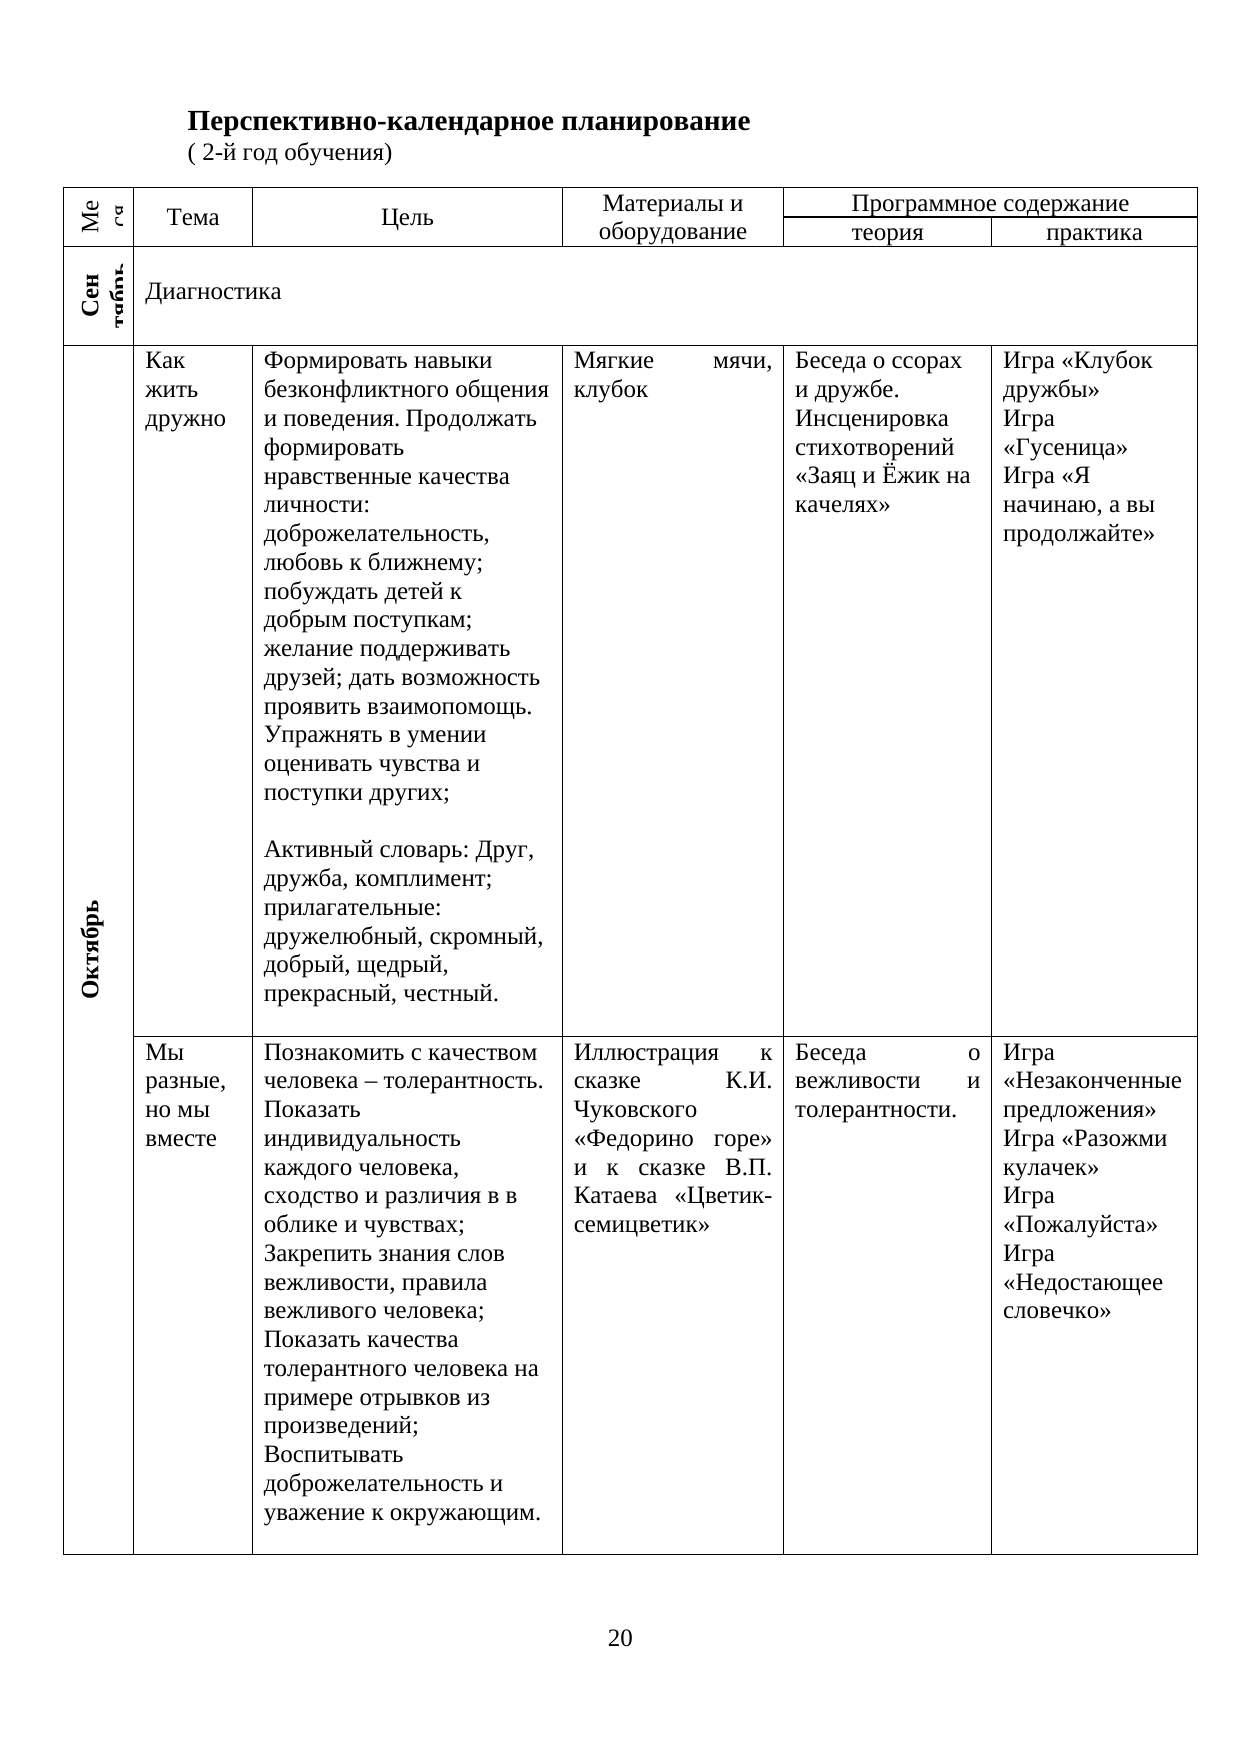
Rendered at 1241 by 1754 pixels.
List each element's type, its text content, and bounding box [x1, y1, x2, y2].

table_cell Октябрь [64, 346, 133, 1554]
table_header Тема [134, 188, 252, 246]
table_cell Мягкие мячи, клубок [563, 346, 783, 1036]
list ( 2-й год обучения) [187, 137, 1165, 166]
table_cell Как жить дружно [134, 346, 252, 1036]
table_header Программное содержание [784, 188, 1197, 216]
table_cell теория [784, 218, 991, 246]
table_cell Познакомить с качеством человека – толерантность. Показать индивидуальность каждого человека, сходство и различия в в облике и чувствах; Закрепить знания слов вежливости, правила вежливого человека; Показать качества толерантного человека на примере отрывков из произведений; Воспитывать доброжелательность и уважение к окружающим. [253, 1037, 562, 1554]
table_cell Диагностика [134, 247, 1197, 344]
table_cell Иллюстрация к сказке К.И. Чуковского «Федорино горе» и к сказке В.П. Катаева «Цветик-семицветик» [563, 1037, 783, 1554]
list Перспективно-календарное планирование [187, 103, 1165, 137]
table_cell практика [992, 218, 1197, 246]
table_cell Игра «Клубок дружбы» Игра «Гусеница» Игра «Я начинаю, а вы продолжайте» [992, 346, 1197, 1036]
table_header Цель [253, 188, 562, 246]
table_cell Сен тябрь [64, 247, 133, 344]
table_cell Беседа о ссорах и дружбе. Инсценировка стихотворений «Заяц и Ёжик на качелях» [784, 346, 991, 1036]
table_header Материалы и оборудование [563, 188, 783, 246]
table_cell Игра «Незаконченные предложения» Игра «Разожми кулачек» Игра «Пожалуйста» Игра «Недостающее словечко» [992, 1037, 1197, 1554]
table_cell Мы разные, но мы вместе [134, 1037, 252, 1554]
table_cell Беседа о вежливости и толерантности. [784, 1037, 991, 1554]
table_cell Формировать навыки безконфликтного общения и поведения. Продолжать формировать нравственные качества личности: доброжелательность, любовь к ближнему; побуждать детей к добрым поступкам; желание поддерживать друзей; дать возможность проявить взаимопомощь. Упражнять в умении оценивать чувства и поступки других; Активный словарь: Друг, дружба, комплимент; прилагательные: дружелюбный, скромный, добрый, щедрый, прекрасный, честный. [253, 346, 562, 1036]
table_header Месяц [64, 188, 133, 246]
